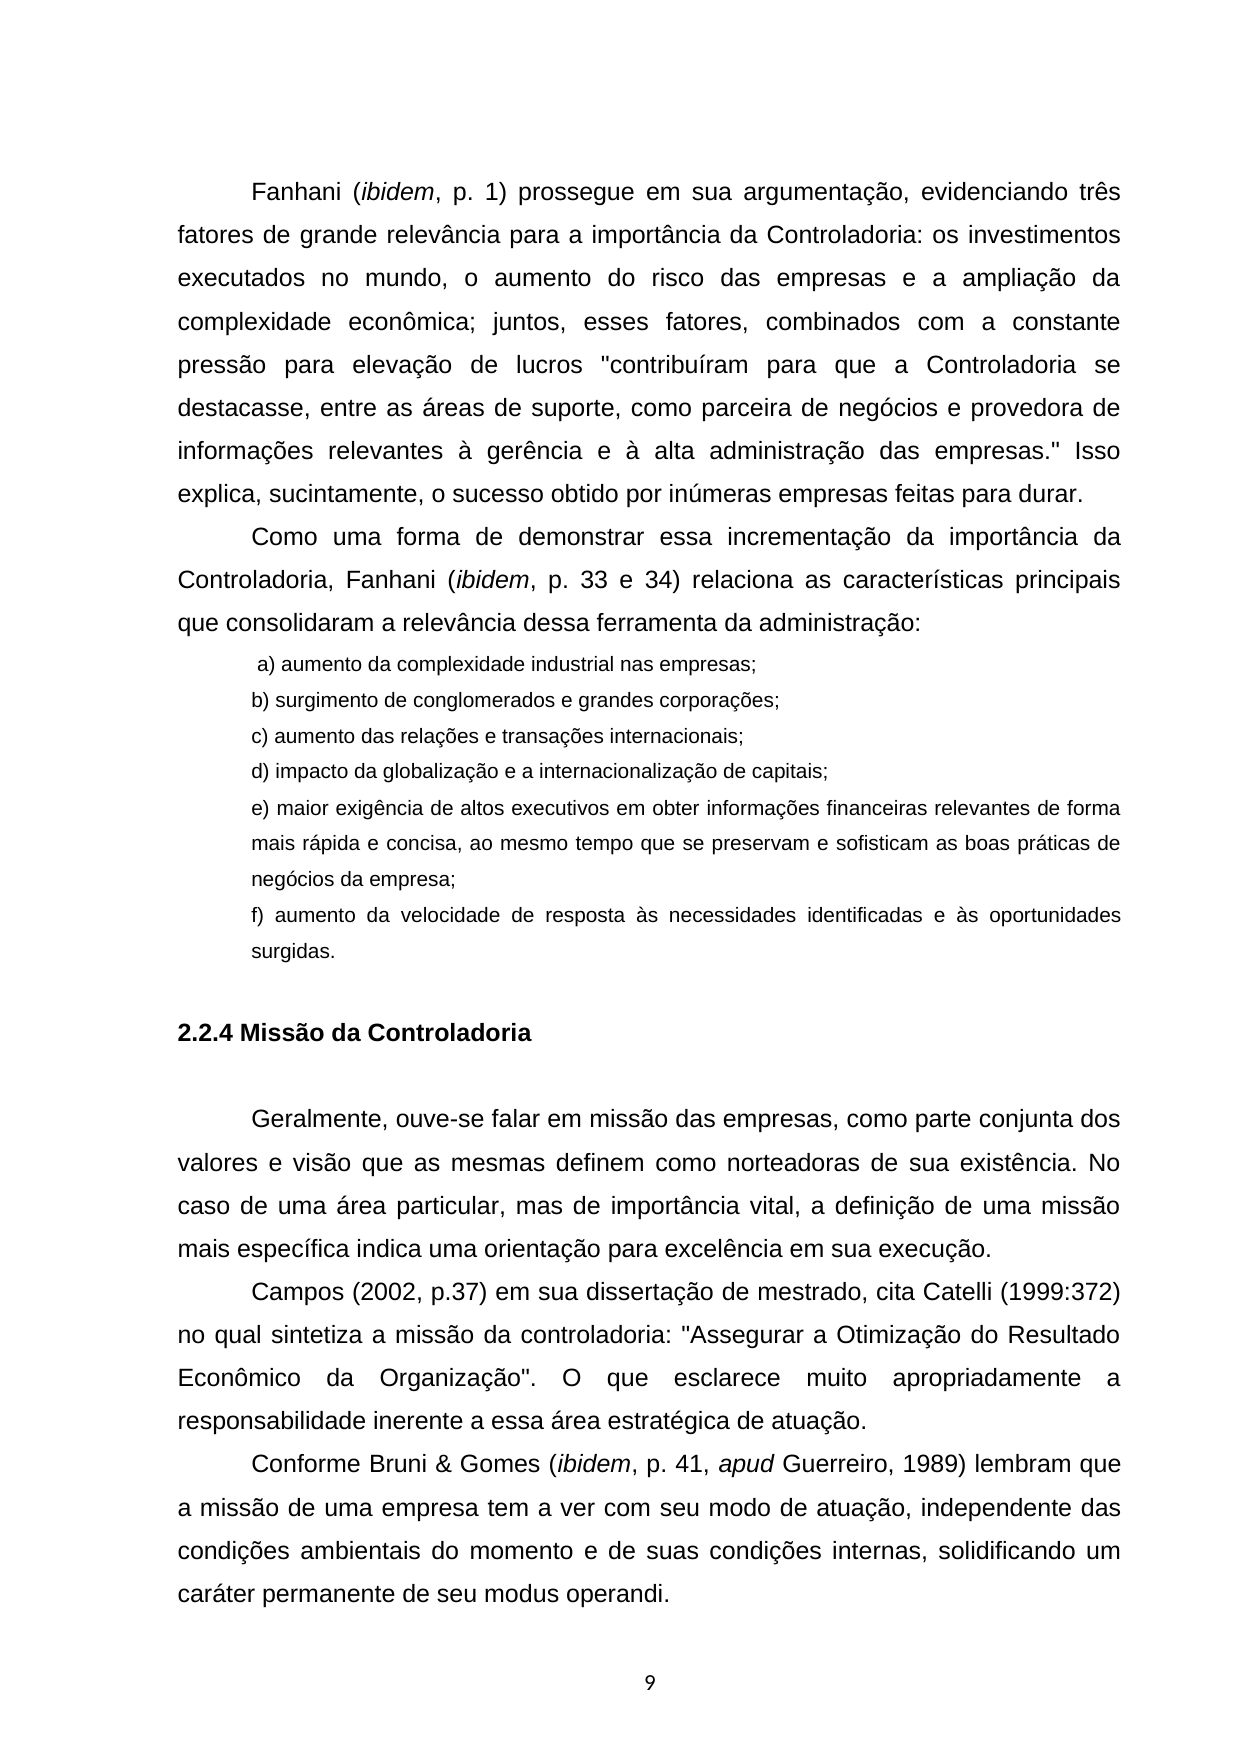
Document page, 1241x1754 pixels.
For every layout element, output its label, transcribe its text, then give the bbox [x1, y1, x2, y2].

text a) aumento da complexidade industrial nas empresas; [251, 652, 1122, 676]
text Como uma forma de demonstrar essa incrementação da importância da Controladoria, Fanhani (ibidem, p. 33 e 34) relaciona as características principais que consolidaram a relevância dessa ferramenta da administração: [177, 522, 1122, 637]
text Conforme Bruni & Gomes (ibidem, p. 41, apud Guerreiro, 1989) lembram que a missão de uma empresa tem a ver com seu modo de atuação, independente das condições ambientais do momento e de suas condições internas, solidificando um caráter permanente de seu modus operandi. [177, 1449, 1122, 1607]
text d) impacto da globalização e a internacionalização de capitais; [251, 759, 1122, 783]
text b) surgimento de conglomerados e grandes corporações; [251, 687, 1122, 711]
text e) maior exigência de altos executivos em obter informações financeiras relevantes de forma mais rápida e concisa, ao mesmo tempo que se preservam e sofisticam as boas práticas de negócios da empresa; [251, 795, 1122, 891]
text 2.2.4 Missão da Controladoria [177, 1018, 1122, 1047]
text c) aumento das relações e transações internacionais; [251, 723, 1122, 747]
text Campos (2002, p.37) em sua dissertação de mestrado, cita Catelli (1999:372) no qual sintetiza a missão da controladoria: "Assegurar a Otimização do Resultado Econômico da Organização". O que esclarece muito apropriadamente a responsabilidade inerente a essa área estratégica de atuação. [177, 1277, 1122, 1435]
text f) aumento da velocidade de resposta às necessidades identificadas e às oportunidades surgidas. [251, 903, 1122, 963]
text Fanhani (ibidem, p. 1) prossegue em sua argumentação, evidenciando três fatores de grande relevância para a importância da Controladoria: os investimentos executados no mundo, o aumento do risco das empresas e a ampliação da complexidade econômica; juntos, esses fatores, combinados com a constante pressão para elevação de lucros "contribuíram para que a Controladoria se destacasse, entre as áreas de suporte, como parceira de negócios e provedora de informações relevantes à gerência e à alta administração das empresas." Isso explica, sucintamente, o sucesso obtido por inúmeras empresas feitas para durar. [177, 177, 1122, 508]
text Geralmente, ouve-se falar em missão das empresas, como parte conjunta dos valores e visão que as mesmas definem como norteadoras de sua existência. No caso de uma área particular, mas de importância vital, a definição de uma missão mais específica indica uma orientação para excelência em sua execução. [177, 1104, 1122, 1262]
